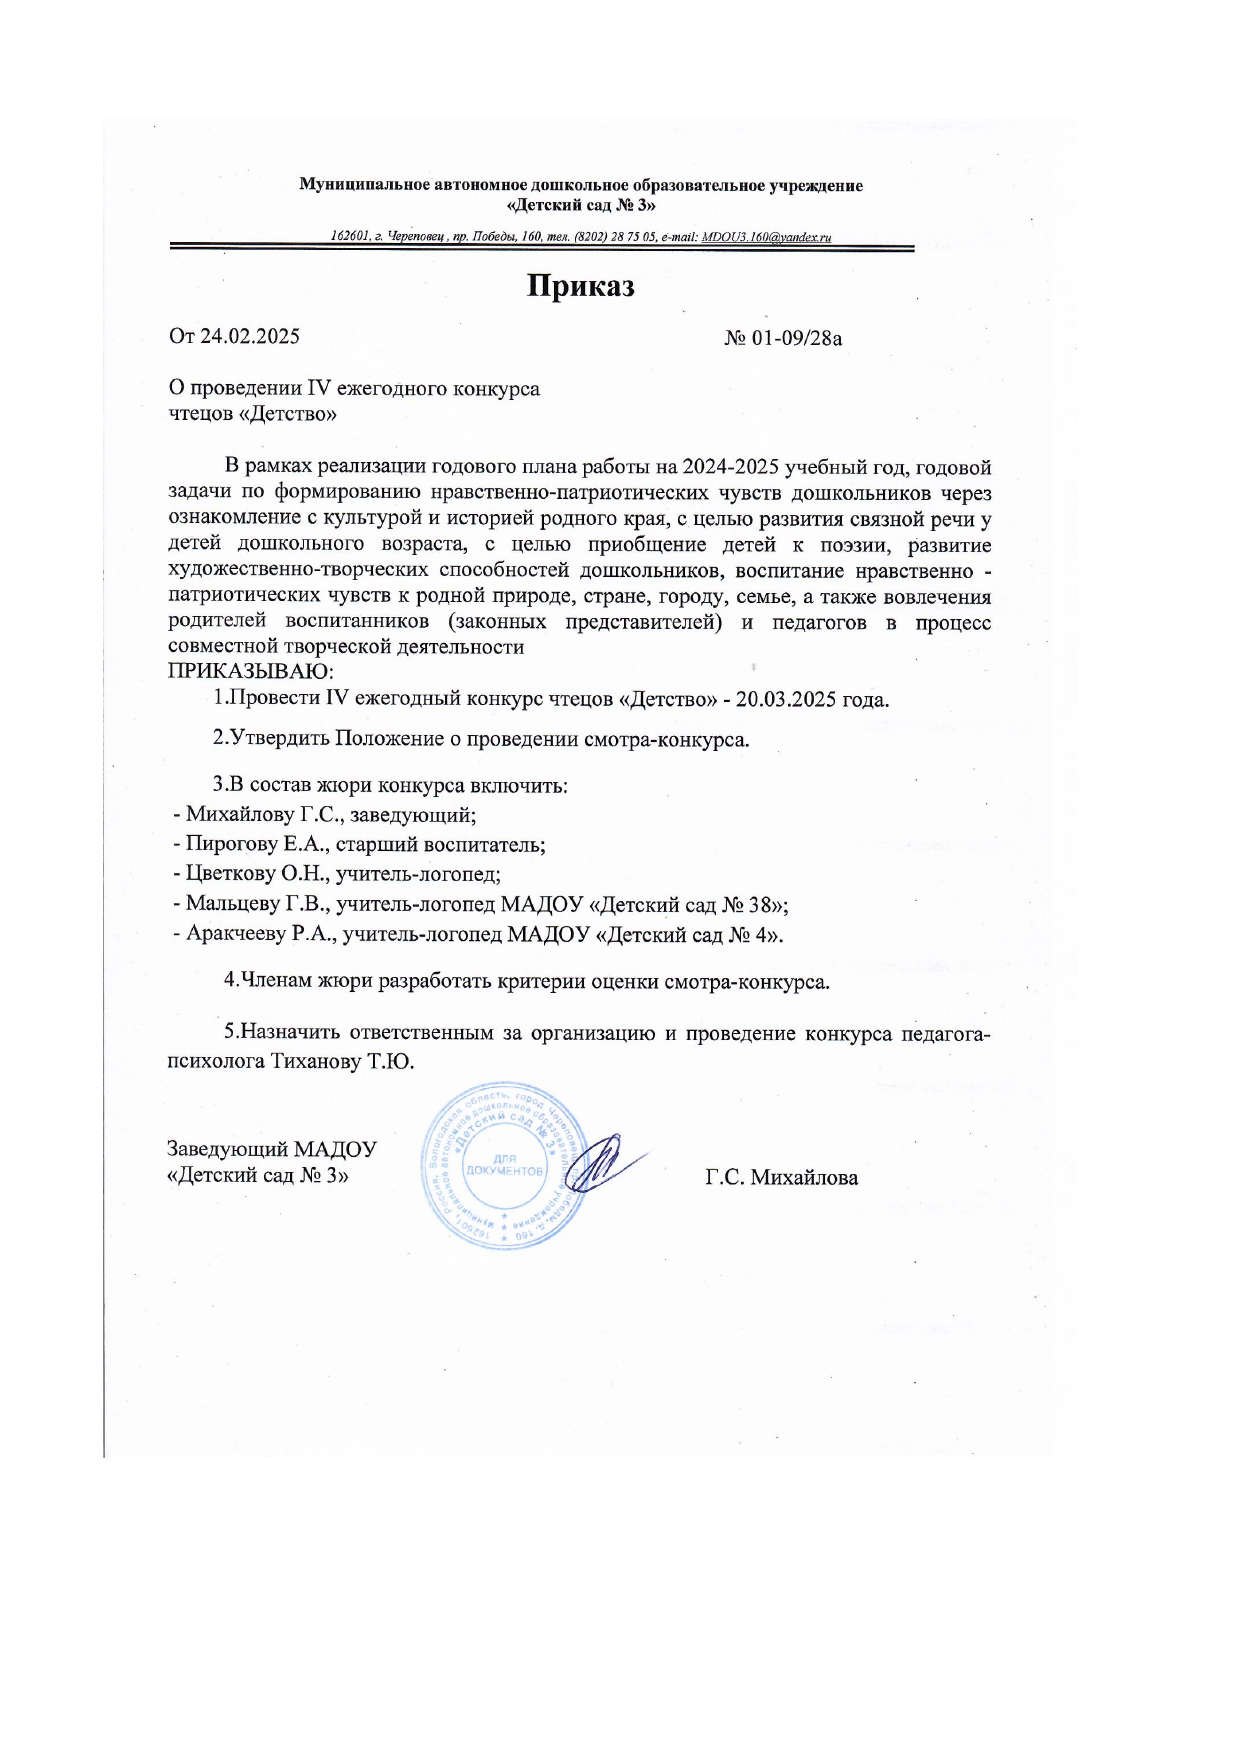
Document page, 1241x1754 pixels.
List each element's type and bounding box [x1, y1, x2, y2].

picture [103, 118, 1078, 1458]
